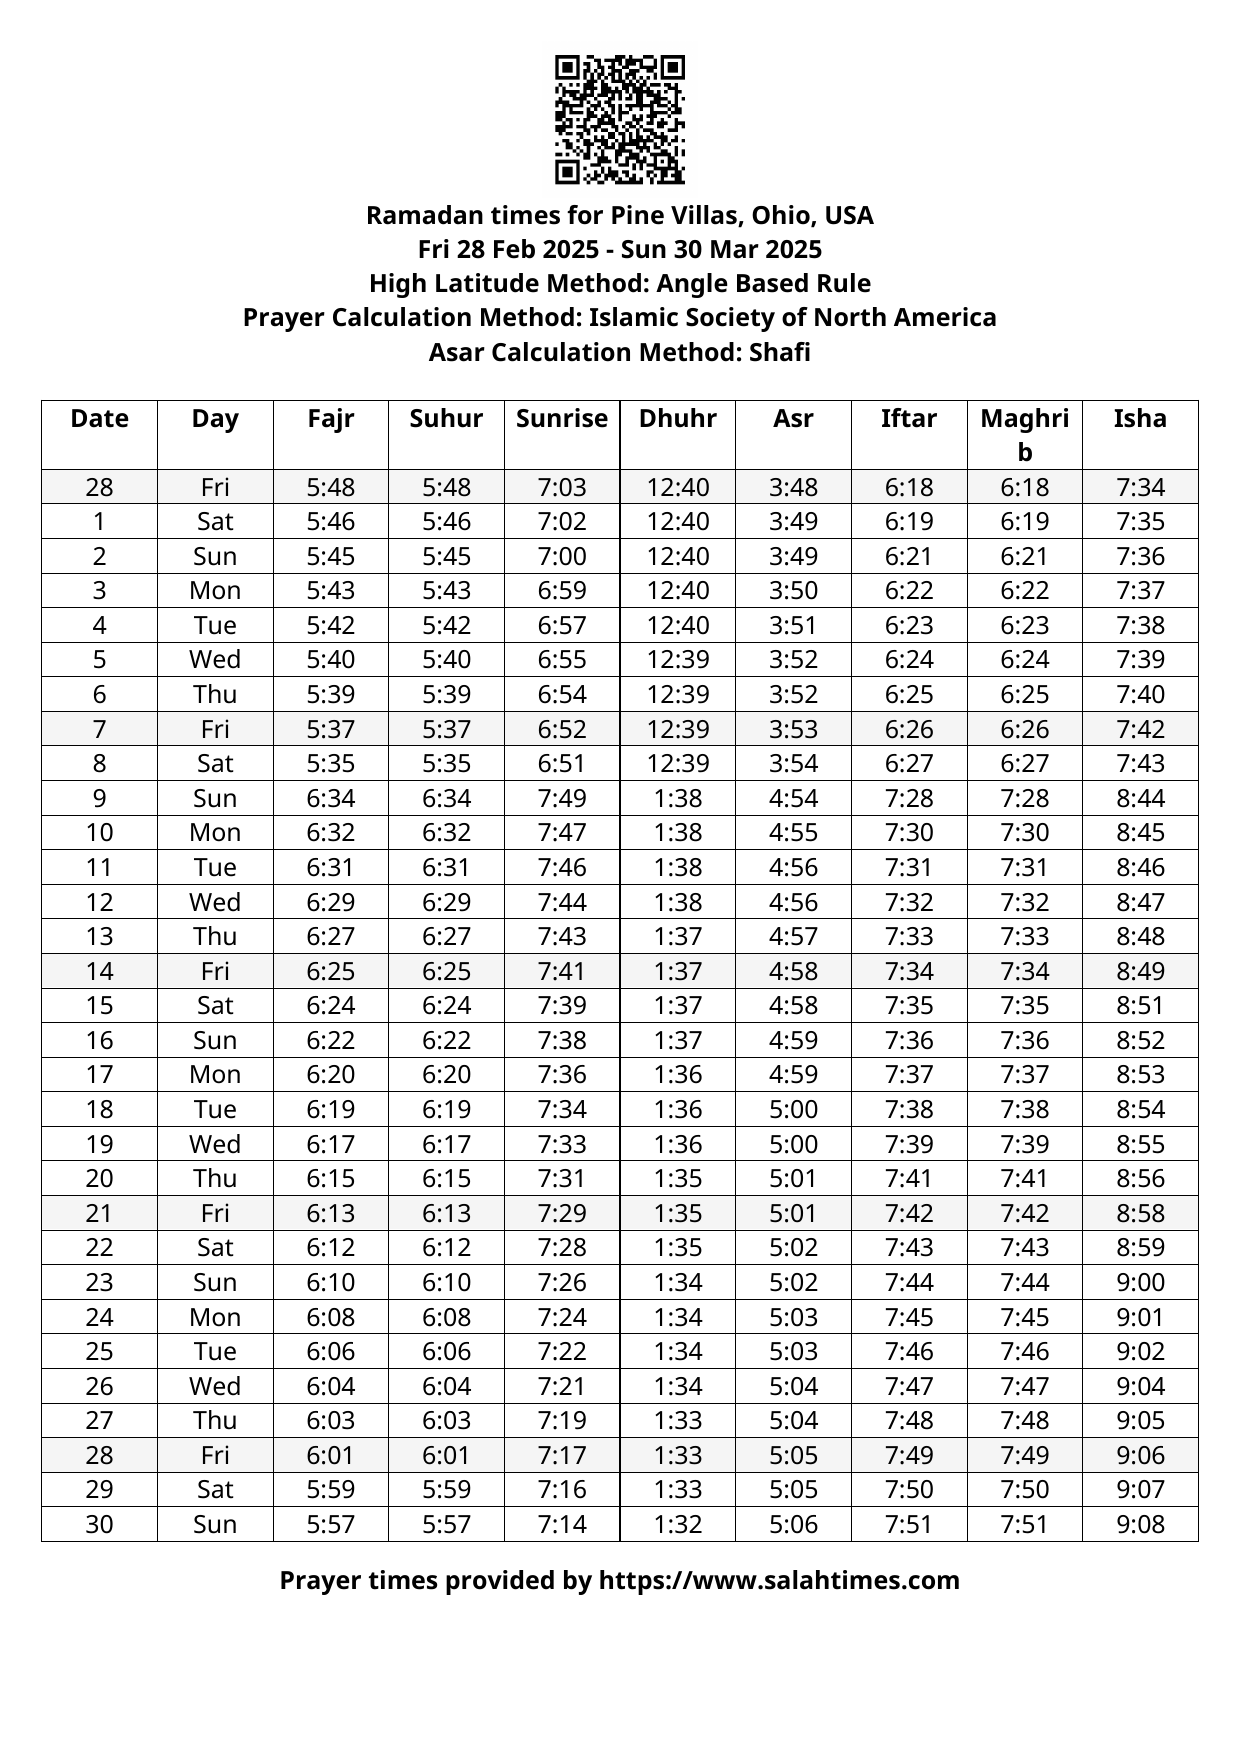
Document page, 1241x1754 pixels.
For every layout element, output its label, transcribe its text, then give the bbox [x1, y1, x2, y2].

table_cell 4:56 [736, 850, 851, 884]
table_cell Tue [158, 1092, 273, 1126]
table_cell 29 [42, 1473, 157, 1506]
table_cell 12:40 [621, 608, 735, 642]
table_cell 6 [42, 677, 157, 711]
table_cell 7:37 [852, 1058, 967, 1091]
table_cell 7:19 [505, 1404, 619, 1437]
table_cell 12:40 [621, 504, 735, 538]
table_cell 1:34 [621, 1369, 735, 1402]
table_cell 7:39 [968, 1127, 1082, 1160]
table_cell 7:47 [852, 1369, 967, 1402]
table_cell 25 [42, 1334, 157, 1368]
table_cell 7:44 [968, 1265, 1082, 1299]
table_cell Tue [158, 608, 273, 642]
table_cell 5:59 [389, 1473, 504, 1506]
table_cell Sat [158, 746, 273, 780]
table_cell 7:14 [505, 1507, 619, 1541]
table_cell Fri [158, 712, 273, 745]
table_cell 4:54 [736, 781, 851, 814]
table_cell 12:39 [621, 677, 735, 711]
table_cell 5 [42, 643, 157, 676]
table_cell 7:35 [968, 989, 1082, 1022]
table_cell 8:46 [1083, 850, 1198, 884]
table_cell 6:17 [389, 1127, 504, 1160]
table_cell 7:51 [968, 1507, 1082, 1541]
table_cell 5:43 [274, 574, 388, 607]
table_cell 6:03 [274, 1404, 388, 1437]
table_cell 1:32 [621, 1507, 735, 1541]
table_cell 7:43 [505, 919, 619, 953]
table_cell 6:27 [852, 746, 967, 780]
table_header Fajr [274, 401, 388, 469]
table_cell 1:37 [621, 954, 735, 987]
table_cell 5:48 [274, 470, 388, 503]
table_cell 5:57 [274, 1507, 388, 1541]
table_cell 9:02 [1083, 1334, 1198, 1368]
table_cell 4:57 [736, 919, 851, 953]
table_cell 6:19 [968, 504, 1082, 538]
table_header Maghrib [968, 401, 1082, 469]
table_cell 7:31 [968, 850, 1082, 884]
table_cell 2 [42, 539, 157, 572]
table_header Iftar [852, 401, 967, 469]
table_cell 5:06 [736, 1507, 851, 1541]
table_header Dhuhr [621, 401, 735, 469]
table_cell 18 [42, 1092, 157, 1126]
table_cell 1:33 [621, 1404, 735, 1437]
table_cell 7:34 [968, 954, 1082, 987]
table_cell 7:50 [852, 1473, 967, 1506]
table_cell 5:45 [389, 539, 504, 572]
table_cell 7:39 [1083, 643, 1198, 676]
table_cell 7:33 [968, 919, 1082, 953]
table_cell 5:40 [389, 643, 504, 676]
table_cell 6:20 [389, 1058, 504, 1091]
table_cell 12 [42, 885, 157, 918]
table_cell 9:07 [1083, 1473, 1198, 1506]
table_cell 8:47 [1083, 885, 1198, 918]
table_cell 7:44 [852, 1265, 967, 1299]
table_cell 6:08 [274, 1300, 388, 1333]
table_cell 24 [42, 1300, 157, 1333]
table_cell 4:58 [736, 989, 851, 1022]
table_cell 27 [42, 1404, 157, 1437]
table_cell 6:25 [968, 677, 1082, 711]
table_cell 7:47 [968, 1369, 1082, 1402]
table_cell 7:49 [852, 1438, 967, 1472]
table_cell 6:01 [274, 1438, 388, 1472]
table_cell 7:49 [505, 781, 619, 814]
table_cell 17 [42, 1058, 157, 1091]
table_cell 6:21 [852, 539, 967, 572]
table_cell Fri [158, 470, 273, 503]
table_cell 7:02 [505, 504, 619, 538]
table_cell 6:19 [852, 504, 967, 538]
table_cell 1:38 [621, 885, 735, 918]
table_cell 6:15 [274, 1161, 388, 1195]
table_cell 5:02 [736, 1265, 851, 1299]
table_cell 12:40 [621, 470, 735, 503]
table_cell 6:57 [505, 608, 619, 642]
table_cell 5:03 [736, 1300, 851, 1333]
table_cell 6:06 [274, 1334, 388, 1368]
table_cell Sun [158, 781, 273, 814]
table_cell 3:48 [736, 470, 851, 503]
table_cell 4:59 [736, 1058, 851, 1091]
text Fri 28 Feb 2025 - Sun 30 Mar 2025 [42, 232, 1198, 266]
table_header Suhur [389, 401, 504, 469]
table_cell 12:39 [621, 746, 735, 780]
table_cell 11 [42, 850, 157, 884]
table_cell 7:48 [968, 1404, 1082, 1437]
table_cell Mon [158, 1058, 273, 1091]
table_header Date [42, 401, 157, 469]
table_cell Thu [158, 919, 273, 953]
table_cell 7:50 [968, 1473, 1082, 1506]
table_cell 7:43 [852, 1231, 967, 1264]
table_cell 7:29 [505, 1196, 619, 1229]
table_cell 6:29 [274, 885, 388, 918]
table_cell 7:43 [1083, 746, 1198, 780]
table_cell 6:18 [968, 470, 1082, 503]
table_header Asr [736, 401, 851, 469]
table_cell 6:27 [968, 746, 1082, 780]
table_cell 7:30 [852, 816, 967, 849]
table_cell 7:30 [968, 816, 1082, 849]
table_cell 1:35 [621, 1161, 735, 1195]
table_cell 5:04 [736, 1404, 851, 1437]
table_cell 3:54 [736, 746, 851, 780]
table_cell 7:35 [1083, 504, 1198, 538]
table_cell 1:33 [621, 1473, 735, 1506]
table_cell 4:58 [736, 954, 851, 987]
table_cell 9:04 [1083, 1369, 1198, 1402]
table_cell 5:42 [274, 608, 388, 642]
table_cell 6:08 [389, 1300, 504, 1333]
table_cell 19 [42, 1127, 157, 1160]
table_cell 7:03 [505, 470, 619, 503]
table_cell 5:45 [274, 539, 388, 572]
table_cell 7:39 [852, 1127, 967, 1160]
table_cell 6:03 [389, 1404, 504, 1437]
table_cell 13 [42, 919, 157, 953]
table_cell 7:33 [505, 1127, 619, 1160]
table_cell 7:28 [852, 781, 967, 814]
table_cell 7 [42, 712, 157, 745]
table_cell 1:36 [621, 1092, 735, 1126]
table_cell 1:38 [621, 816, 735, 849]
table_cell Sat [158, 1473, 273, 1506]
table_cell 6:22 [968, 574, 1082, 607]
table_header Isha [1083, 401, 1198, 469]
table_cell 1:38 [621, 850, 735, 884]
table_cell 9:06 [1083, 1438, 1198, 1472]
table_cell 7:21 [505, 1369, 619, 1402]
table_cell 8:55 [1083, 1127, 1198, 1160]
table_cell 1:36 [621, 1127, 735, 1160]
table_cell 6:06 [389, 1334, 504, 1368]
table_cell Fri [158, 954, 273, 987]
table_cell 5:42 [389, 608, 504, 642]
table_cell 7:33 [852, 919, 967, 953]
table_cell 1:35 [621, 1196, 735, 1229]
table_cell 6:34 [389, 781, 504, 814]
table_cell 6:52 [505, 712, 619, 745]
table_cell 26 [42, 1369, 157, 1402]
table_cell 6:55 [505, 643, 619, 676]
table_header Day [158, 401, 273, 469]
table_cell 7:36 [1083, 539, 1198, 572]
table_cell 22 [42, 1231, 157, 1264]
table_cell 3:51 [736, 608, 851, 642]
table_cell 6:26 [852, 712, 967, 745]
table_cell 12:39 [621, 643, 735, 676]
table_cell 1:33 [621, 1438, 735, 1472]
table_cell 1:34 [621, 1334, 735, 1368]
table_cell Sun [158, 1023, 273, 1057]
table_cell 12:40 [621, 539, 735, 572]
table_cell 6:13 [389, 1196, 504, 1229]
table_cell 6:19 [389, 1092, 504, 1126]
table_cell 7:34 [505, 1092, 619, 1126]
table_cell 7:26 [505, 1265, 619, 1299]
table_cell 5:01 [736, 1161, 851, 1195]
table_cell 6:10 [389, 1265, 504, 1299]
table_cell 6:04 [389, 1369, 504, 1402]
table_cell 6:31 [274, 850, 388, 884]
table_cell 5:35 [274, 746, 388, 780]
table_cell 7:37 [1083, 574, 1198, 607]
text Prayer times provided by https://www.salahtimes.com [42, 1563, 1198, 1597]
table_cell 6:25 [389, 954, 504, 987]
picture [542, 41, 699, 198]
table_cell 7:31 [505, 1161, 619, 1195]
table_cell 7:32 [968, 885, 1082, 918]
table_cell 6:12 [274, 1231, 388, 1264]
table_cell 6:29 [389, 885, 504, 918]
table_cell 1:34 [621, 1300, 735, 1333]
table_cell 1 [42, 504, 157, 538]
table_cell 7:38 [852, 1092, 967, 1126]
table_cell Sun [158, 1507, 273, 1541]
table_cell 7:28 [505, 1231, 619, 1264]
table_cell Thu [158, 677, 273, 711]
table_cell 12:39 [621, 712, 735, 745]
table_cell 9:00 [1083, 1265, 1198, 1299]
text Prayer Calculation Method: Islamic Society of North America [42, 300, 1198, 334]
table_cell 6:01 [389, 1438, 504, 1472]
table_cell Sat [158, 1231, 273, 1264]
table_cell 7:24 [505, 1300, 619, 1333]
table_cell 6:24 [274, 989, 388, 1022]
table_cell 14 [42, 954, 157, 987]
table_cell 5:43 [389, 574, 504, 607]
table_cell 7:51 [852, 1507, 967, 1541]
table_cell 7:42 [968, 1196, 1082, 1229]
table_cell 7:48 [852, 1404, 967, 1437]
table_cell 8:51 [1083, 989, 1198, 1022]
table_cell 1:38 [621, 781, 735, 814]
table_cell 5:35 [389, 746, 504, 780]
table_cell 6:51 [505, 746, 619, 780]
table_cell 7:41 [968, 1161, 1082, 1195]
table_cell 7:45 [968, 1300, 1082, 1333]
table_cell 6:25 [852, 677, 967, 711]
table_cell 7:42 [1083, 712, 1198, 745]
table_cell 8:54 [1083, 1092, 1198, 1126]
table_cell 5:59 [274, 1473, 388, 1506]
table_cell 6:24 [852, 643, 967, 676]
table_cell 7:47 [505, 816, 619, 849]
table_header Sunrise [505, 401, 619, 469]
table_cell 6:19 [274, 1092, 388, 1126]
table_cell 7:45 [852, 1300, 967, 1333]
table_cell 6:13 [274, 1196, 388, 1229]
table_cell 8:44 [1083, 781, 1198, 814]
table_cell 5:03 [736, 1334, 851, 1368]
table_cell 6:04 [274, 1369, 388, 1402]
table_cell 3 [42, 574, 157, 607]
table_cell 6:32 [274, 816, 388, 849]
table_cell 4:59 [736, 1023, 851, 1057]
table_cell 6:59 [505, 574, 619, 607]
table_cell 9 [42, 781, 157, 814]
text High Latitude Method: Angle Based Rule [42, 266, 1198, 300]
table_cell 5:46 [274, 504, 388, 538]
table_cell 7:17 [505, 1438, 619, 1472]
table_cell 6:34 [274, 781, 388, 814]
table_cell Wed [158, 643, 273, 676]
table_cell 7:34 [1083, 470, 1198, 503]
table_cell Mon [158, 816, 273, 849]
table_cell 23 [42, 1265, 157, 1299]
table_cell 6:12 [389, 1231, 504, 1264]
table_cell 6:17 [274, 1127, 388, 1160]
table_cell 8:53 [1083, 1058, 1198, 1091]
table_cell Mon [158, 574, 273, 607]
table_cell 8:56 [1083, 1161, 1198, 1195]
table_cell 5:05 [736, 1438, 851, 1472]
table_cell 6:10 [274, 1265, 388, 1299]
table_cell Fri [158, 1438, 273, 1472]
table_cell Thu [158, 1404, 273, 1437]
table_cell 10 [42, 816, 157, 849]
table_cell 8 [42, 746, 157, 780]
table_cell 8:48 [1083, 919, 1198, 953]
table_cell 6:20 [274, 1058, 388, 1091]
table_cell 3:49 [736, 539, 851, 572]
table_cell 7:43 [968, 1231, 1082, 1264]
table_cell 6:23 [968, 608, 1082, 642]
table_cell 3:52 [736, 643, 851, 676]
table_cell 6:22 [389, 1023, 504, 1057]
table_cell 1:37 [621, 1023, 735, 1057]
table_cell 7:36 [968, 1023, 1082, 1057]
table_cell 5:46 [389, 504, 504, 538]
table_cell 6:25 [274, 954, 388, 987]
table_cell 5:05 [736, 1473, 851, 1506]
table_cell 1:35 [621, 1231, 735, 1264]
table_cell 7:38 [968, 1092, 1082, 1126]
table_cell 12:40 [621, 574, 735, 607]
table_cell 7:22 [505, 1334, 619, 1368]
table_cell 6:15 [389, 1161, 504, 1195]
table_cell 7:16 [505, 1473, 619, 1506]
table_cell 28 [42, 1438, 157, 1472]
table_cell 5:02 [736, 1231, 851, 1264]
table_cell 7:32 [852, 885, 967, 918]
table_cell 6:27 [274, 919, 388, 953]
table_cell 8:52 [1083, 1023, 1198, 1057]
table_cell 6:24 [968, 643, 1082, 676]
text Ramadan times for Pine Villas, Ohio, USA [42, 198, 1198, 232]
table_cell 9:08 [1083, 1507, 1198, 1541]
table_cell 5:04 [736, 1369, 851, 1402]
table_cell Sun [158, 1265, 273, 1299]
table_cell Sat [158, 989, 273, 1022]
table_cell 4 [42, 608, 157, 642]
table_cell 5:40 [274, 643, 388, 676]
table_cell 5:39 [389, 677, 504, 711]
table_cell 7:39 [505, 989, 619, 1022]
table_cell 7:41 [852, 1161, 967, 1195]
table_cell 8:58 [1083, 1196, 1198, 1229]
table_cell 6:21 [968, 539, 1082, 572]
table_cell 5:37 [389, 712, 504, 745]
table_cell Tue [158, 850, 273, 884]
table_cell 7:37 [968, 1058, 1082, 1091]
table_cell 7:46 [968, 1334, 1082, 1368]
table_cell 7:35 [852, 989, 967, 1022]
table_cell 28 [42, 470, 157, 503]
table_cell 5:48 [389, 470, 504, 503]
table_cell Wed [158, 1127, 273, 1160]
text Asar Calculation Method: Shafi [42, 334, 1198, 368]
table_cell 1:36 [621, 1058, 735, 1091]
table_cell 5:01 [736, 1196, 851, 1229]
table_cell 9:01 [1083, 1300, 1198, 1333]
table_cell 7:31 [852, 850, 967, 884]
table_cell Wed [158, 885, 273, 918]
table_cell 6:23 [852, 608, 967, 642]
table_cell Sun [158, 539, 273, 572]
table_cell 5:39 [274, 677, 388, 711]
table_cell 1:37 [621, 989, 735, 1022]
table_cell 6:54 [505, 677, 619, 711]
table_cell 6:18 [852, 470, 967, 503]
table_cell 6:32 [389, 816, 504, 849]
table_cell 5:00 [736, 1092, 851, 1126]
table_cell 1:34 [621, 1265, 735, 1299]
table_cell 7:46 [852, 1334, 967, 1368]
table_cell 6:26 [968, 712, 1082, 745]
table_cell 16 [42, 1023, 157, 1057]
table_cell Mon [158, 1300, 273, 1333]
table_cell 15 [42, 989, 157, 1022]
table_cell 5:57 [389, 1507, 504, 1541]
table_cell Sat [158, 504, 273, 538]
table_cell 6:24 [389, 989, 504, 1022]
table_cell 6:27 [389, 919, 504, 953]
table_cell Thu [158, 1161, 273, 1195]
table_cell 3:49 [736, 504, 851, 538]
table_cell Wed [158, 1369, 273, 1402]
table_cell 6:31 [389, 850, 504, 884]
table_cell 3:50 [736, 574, 851, 607]
table_cell 7:49 [968, 1438, 1082, 1472]
table_cell 7:28 [968, 781, 1082, 814]
table_cell 6:22 [852, 574, 967, 607]
table_cell 7:40 [1083, 677, 1198, 711]
table_cell 7:38 [1083, 608, 1198, 642]
table_cell 3:53 [736, 712, 851, 745]
table_cell Fri [158, 1196, 273, 1229]
table_cell 7:46 [505, 850, 619, 884]
table_cell 7:36 [852, 1023, 967, 1057]
table_cell 3:52 [736, 677, 851, 711]
table_cell 5:00 [736, 1127, 851, 1160]
table_cell 1:37 [621, 919, 735, 953]
table_cell 4:56 [736, 885, 851, 918]
table_cell 9:05 [1083, 1404, 1198, 1437]
table_cell 8:59 [1083, 1231, 1198, 1264]
table_cell 8:49 [1083, 954, 1198, 987]
table_cell 5:37 [274, 712, 388, 745]
table_cell 6:22 [274, 1023, 388, 1057]
table_cell 7:38 [505, 1023, 619, 1057]
table_cell 30 [42, 1507, 157, 1541]
table_cell 7:34 [852, 954, 967, 987]
table_cell 4:55 [736, 816, 851, 849]
table_cell 7:36 [505, 1058, 619, 1091]
table_cell Tue [158, 1334, 273, 1368]
table_cell 7:41 [505, 954, 619, 987]
table_cell 7:00 [505, 539, 619, 572]
table_cell 21 [42, 1196, 157, 1229]
table_cell 20 [42, 1161, 157, 1195]
table_cell 7:42 [852, 1196, 967, 1229]
table_cell 8:45 [1083, 816, 1198, 849]
table_cell 7:44 [505, 885, 619, 918]
